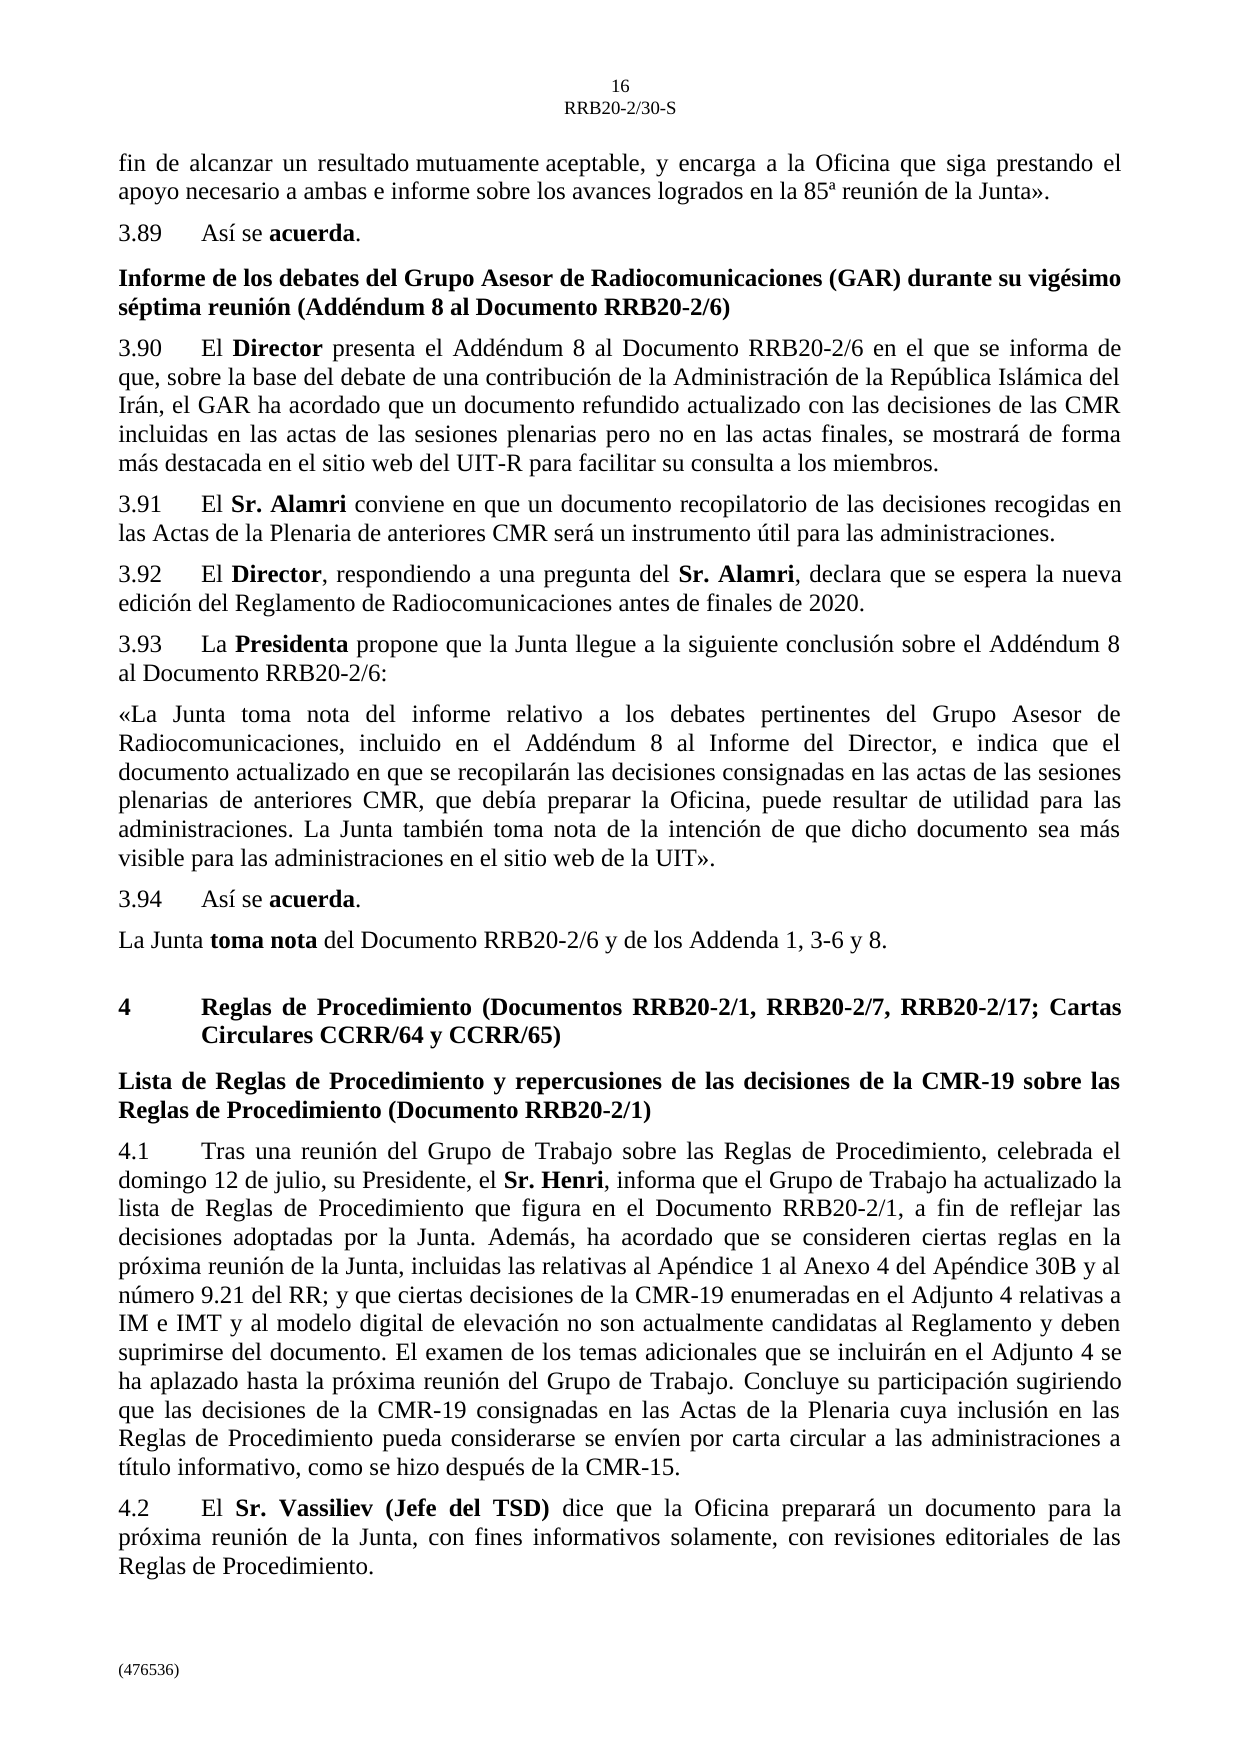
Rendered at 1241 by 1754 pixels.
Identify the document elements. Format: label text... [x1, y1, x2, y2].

text La Junta toma nota del Documento RRB20-2/6 y de los Addenda 1, 3-6 y 8. [118, 926, 1122, 954]
subtitle Lista de Reglas de Procedimiento y repercusiones de las decisiones de la CMR-19 sobre las Reglas de Procedimiento (Documento RRB20-2/1) [118, 1066, 1122, 1123]
subtitle Informe de los debates del Grupo Asesor de Radiocomunicaciones (GAR) durante su vigésimo séptima reunión (Addéndum 8 al Documento RRB20-2/6) [118, 263, 1122, 321]
text 4.2 El Sr. Vassiliev (Jefe del TSD) dice que la Oficina preparará un documento para la próxima reunión de la Junta, con fines informativos solamente, con revisiones editoriales de las Reglas de Procedimiento. [118, 1493, 1122, 1580]
text 3.93 La Presidenta propone que la Junta llegue a la siguiente conclusión sobre el Addéndum 8 al Documento RRB20-2/6: [118, 629, 1122, 687]
text 3.90 El Director presenta el Addéndum 8 al Documento RRB20-2/6 en el que se informa de que, sobre la base del debate de una contribución de la Administración de la República Islámica del Irán, el GAR ha acordado que un documento refundido actualizado con las decisiones de las CMR incluidas en las actas de las sesiones plenarias pero no en las actas finales, se mostrará de forma más destacada en el sitio web del UIT-R para facilitar su consulta a los miembros. [118, 333, 1122, 477]
text 3.89 Así se acuerda. [118, 218, 1122, 246]
text 3.91 El Sr. Alamri conviene en que un documento recopilatorio de las decisiones recogidas en las Actas de la Plenaria de anteriores CMR será un instrumento útil para las administraciones. [118, 489, 1122, 547]
text «La Junta toma nota del informe relativo a los debates pertinentes del Grupo Asesor de Radiocomunicaciones, incluido en el Addéndum 8 al Informe del Director, e indica que el documento actualizado en que se recopilarán las decisiones consignadas en las actas de las sesiones plenarias de anteriores CMR, que debía preparar la Oficina, puede resultar de utilidad para las administraciones. La Junta también toma nota de la intención de que dicho documento sea más visible para las administraciones en el sitio web de la UIT». [118, 699, 1122, 872]
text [118, 148, 1122, 205]
subtitle 4 Reglas de Procedimiento (Documentos RRB20-2/1, RRB20-2/7, RRB20-2/17; Cartas Circulares CCRR/64 y CCRR/65) [118, 992, 1122, 1049]
text 3.92 El Director, respondiendo a una pregunta del Sr. Alamri, declara que se espera la nueva edición del Reglamento de Radiocomunicaciones antes de finales de 2020. [118, 559, 1122, 617]
text 3.94 Así se acuerda. [118, 884, 1122, 913]
text 4.1 Tras una reunión del Grupo de Trabajo sobre las Reglas de Procedimiento, celebrada el domingo 12 de julio, su Presidente, el Sr. Henri, informa que el Grupo de Trabajo ha actualizado la lista de Reglas de Procedimiento que figura en el Documento RRB20-2/1, a fin de reflejar las decisiones adoptadas por la Junta. Además, ha acordado que se consideren ciertas reglas en la próxima reunión de la Junta, incluidas las relativas al Apéndice 1 al Anexo 4 del Apéndice 30B y al número 9.21 del RR; y que ciertas decisiones de la CMR-19 enumeradas en el Adjunto 4 relativas a IM e IMT y al modelo digital de elevación no son actualmente candidatas al Reglamento y deben suprimirse del documento. El examen de los temas adicionales que se incluirán en el Adjunto 4 se ha aplazado hasta la próxima reunión del Grupo de Trabajo. Concluye su participación sugiriendo que las decisiones de la CMR-19 consignadas en las Actas de la Plenaria cuya inclusión en las Reglas de Procedimiento pueda considerarse se envíen por carta circular a las administraciones a título informativo, como se hizo después de la CMR-15. [118, 1136, 1122, 1481]
